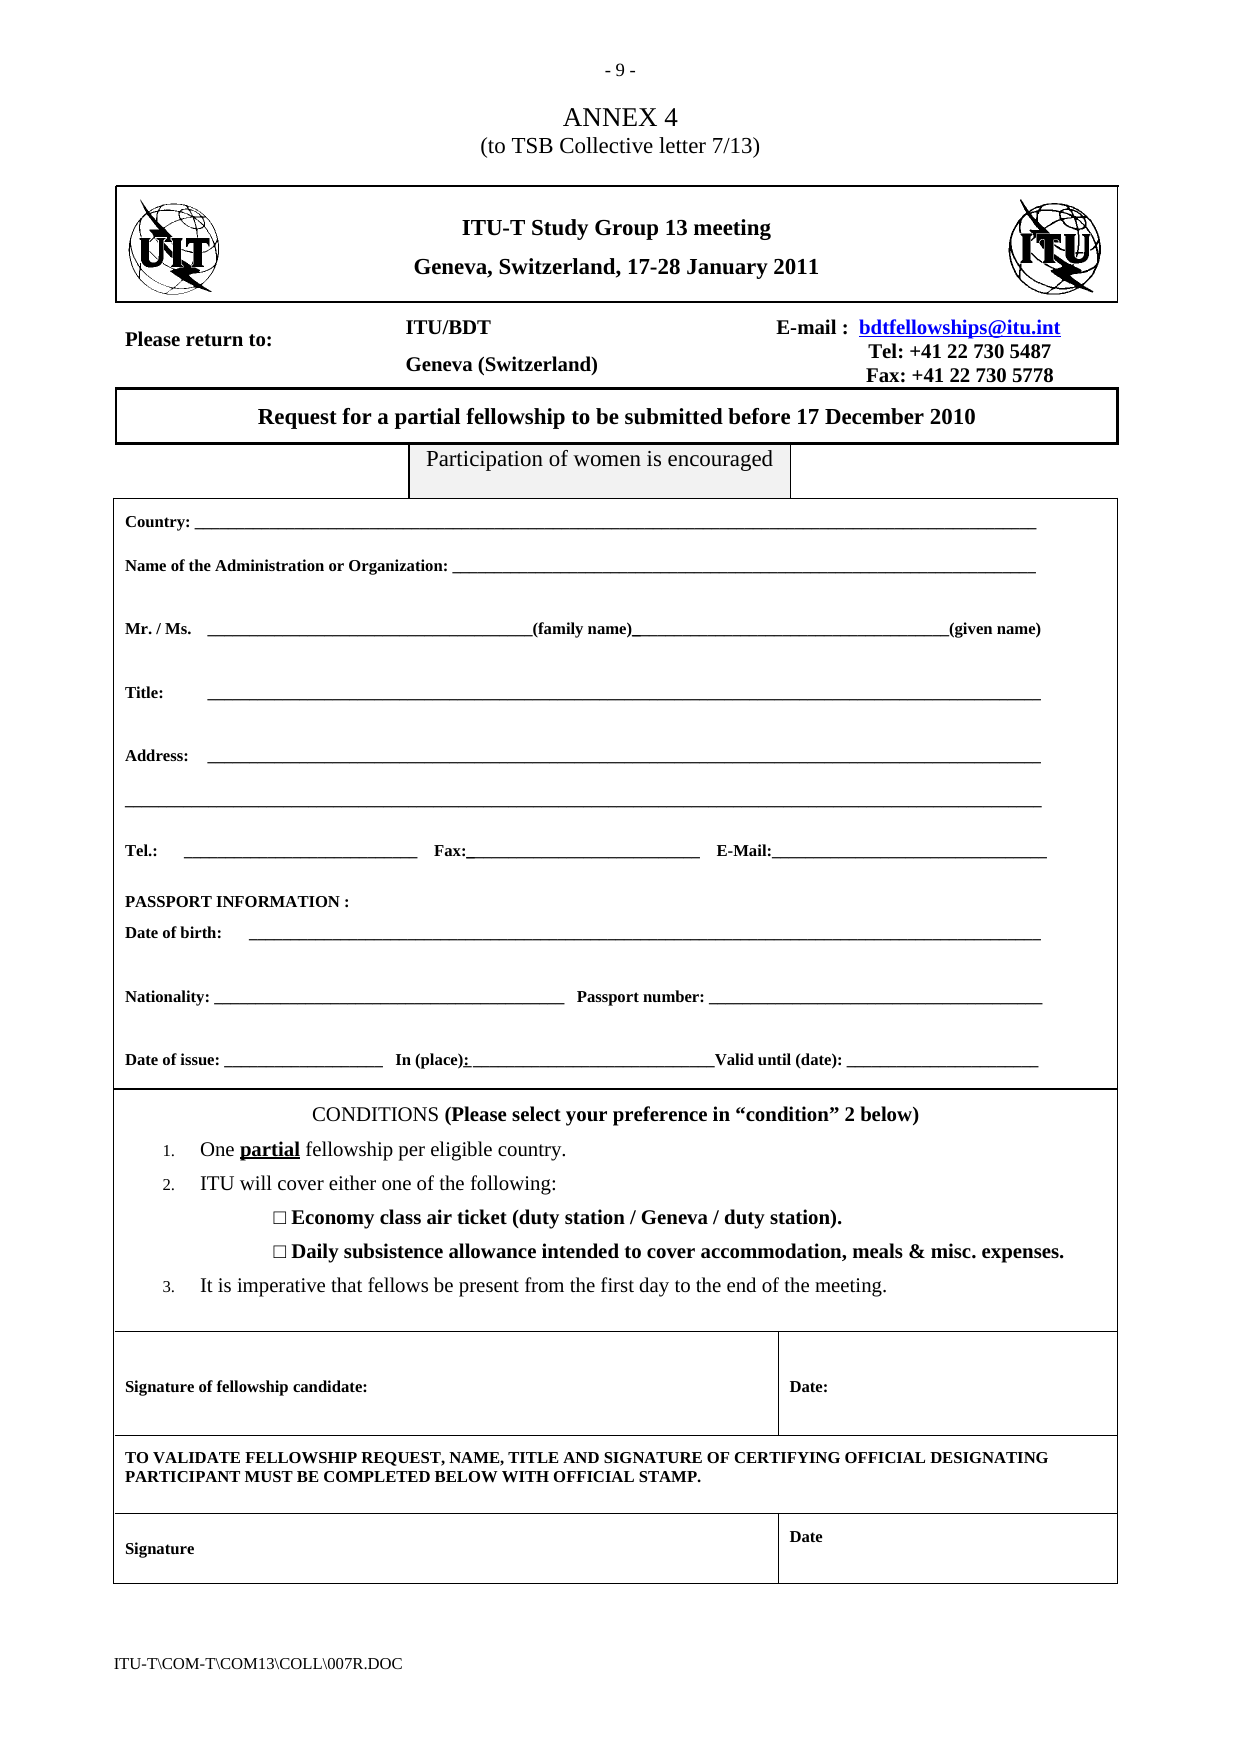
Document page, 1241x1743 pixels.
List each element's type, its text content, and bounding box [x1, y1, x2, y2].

table_cell Country: _____________________________________________________________________________________________________ Name of the Administration or Organization: ______________________________________________________________________ Mr. / Ms. _______________________________________(family name) ______________________________________(given name) Title: ____________________________________________________________________________________________________ [114, 499, 1117, 733]
text ANNEX 4 (to TSB Collective letter 7/13) [113, 101, 1127, 158]
table_cell Participation of women is encouraged [410, 445, 790, 498]
table_cell TO VALIDATE FELLOWSHIP REQUEST, NAME, TITLE AND SIGNATURE OF CERTIFYING OFFICIAL DESIGNATING PARTICIPANT MUST BE COMPLETED BELOW WITH OFFICIAL STAMP. [114, 1436, 1117, 1513]
table_cell CONDITIONS (Please select your preference in “condition” 2 below) [114, 1090, 1117, 1126]
table_cell Date [779, 1514, 1117, 1583]
table_cell ITU/BDT () [394, 303, 719, 387]
table_cell E-mail : bdtfellowships@itu.int Tel: +41 22 730 5487 Fax: +41 22 730 5778 [719, 303, 1118, 387]
table_cell [791, 445, 1118, 498]
table_cell One partial fellowship per eligible country. [114, 1126, 1117, 1161]
table_cell Address: ____________________________________________________________________________________________________ ______________________________________________________________________________________________________________ Tel.: ____________________________ Fax: ____________________________ E-Mail:_________________________________ PASSPORT INFORMATION : Date of birth: _______________________________________________________________________________________________ Nationality: __________________________________________ Passport number: ________________________________________ Date of issue: ___________________ In (place) : _____________________________Valid until (date): _______________________ [114, 733, 1117, 1088]
picture [1007, 198, 1102, 296]
table_cell Date: [779, 1332, 1117, 1434]
table_cell ITU will cover either one of the following: [114, 1161, 1117, 1194]
table_cell □ Economy class air ticket (duty station / / duty station). [114, 1195, 1117, 1229]
table_header ITU-T Study Group 13 meeting Geneva, Switzerland, 17-28 January 2011 [236, 187, 997, 301]
table_header [997, 187, 1117, 301]
table_cell Please return to: [114, 301, 394, 387]
table_cell Signature of fellowship candidate: [114, 1332, 778, 1434]
table_cell Request for a partial fellowship to be submitted before 17 December 2010 [117, 390, 1116, 442]
table_header [117, 187, 236, 301]
table_cell [114, 442, 408, 498]
table_cell □ Daily subsistence allowance intended to cover accommodation, meals & misc. expenses. It is imperative that fellows be present from the first day to the end of the meeting. [114, 1229, 1117, 1331]
table_cell Signature [114, 1514, 778, 1583]
picture [127, 198, 220, 296]
